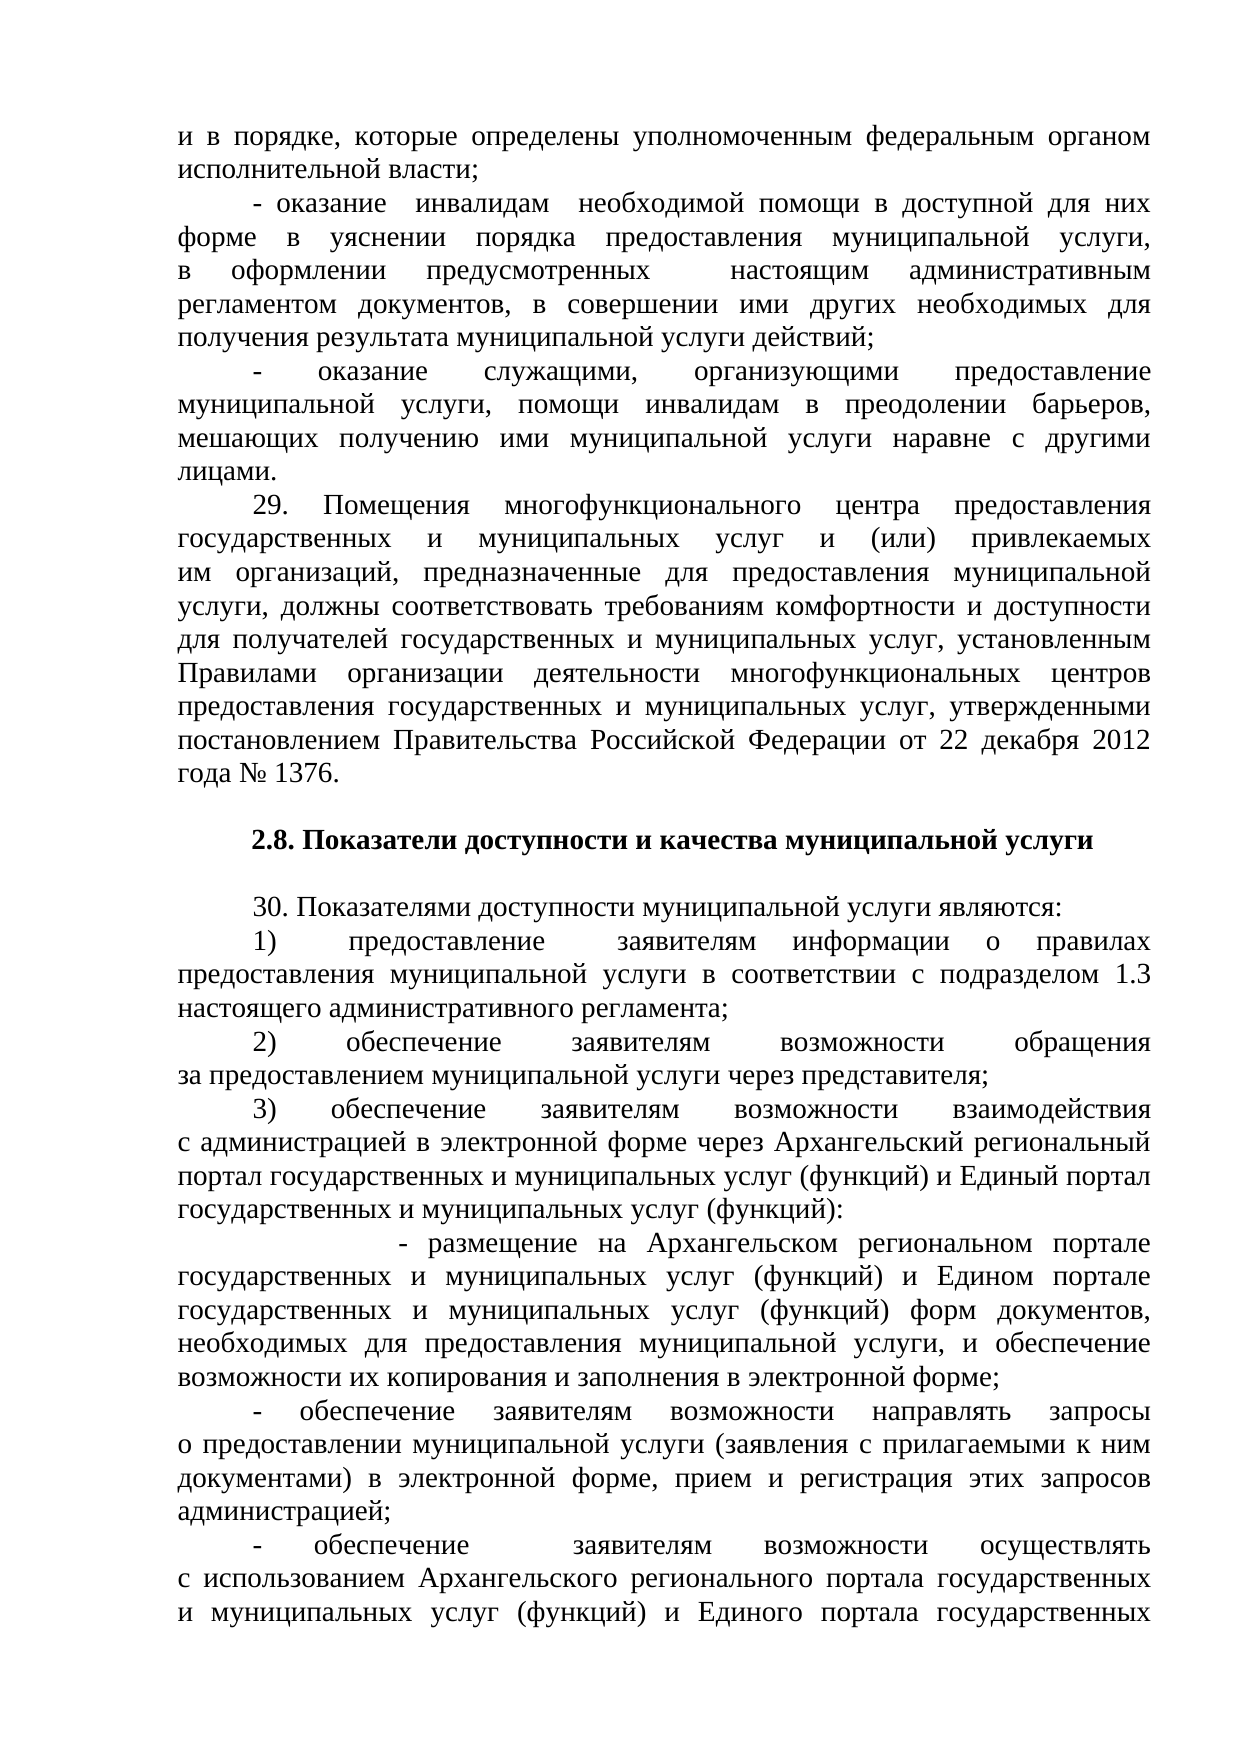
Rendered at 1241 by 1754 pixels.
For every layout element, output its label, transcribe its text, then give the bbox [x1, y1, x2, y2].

text - обеспечение заявителям возможности направлять запросы о предоставлении муниципальной услуги (заявления с прилагаемыми к ним документами) в электронной форме, прием и регистрация этих запросов администрацией; [177, 1393, 1152, 1527]
text 30. Показателями доступности муниципальной услуги являются: [177, 889, 1152, 923]
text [177, 1527, 1152, 1627]
text 2.8. Показатели доступности и качества муниципальной услуги [177, 822, 1152, 856]
text 29. Помещения многофункционального центра предоставления государственных и муниципальных услуг и (или) привлекаемых им организаций, предназначенные для предоставления муниципальной услуги, должны соответствовать требованиям комфортности и доступности для получателей государственных и муниципальных услуг, установленным Правилами организации деятельности многофункциональных центров предоставления государственных и муниципальных услуг, утвержденными постановлением Правительства Российской Федерации от 22 декабря 2012 года № 1376. [177, 487, 1152, 789]
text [177, 118, 1152, 185]
text - размещение на Архангельском региональном портале государственных и муниципальных услуг (функций) и Едином портале государственных и муниципальных услуг (функций) форм документов, необходимых для предоставления муниципальной услуги, и обеспечение возможности их копирования и заполнения в электронной форме; [177, 1225, 1152, 1393]
text - оказание инвалидам необходимой помощи в доступной для них форме в уяснении порядка предоставления муниципальной услуги, в оформлении предусмотренных настоящим административным регламентом документов, в совершении ими других необходимых для получения результата муниципальной услуги действий; [177, 185, 1152, 353]
text - оказание служащими, организующими предоставление муниципальной услуги, помощи инвалидам в преодолении барьеров, мешающих получению ими муниципальной услуги наравне с другими лицами. [177, 353, 1152, 487]
text 2) обеспечение заявителям возможности обращения за предоставлением муниципальной услуги через представителя; [177, 1024, 1152, 1091]
text 3) обеспечение заявителям возможности взаимодействия с администрацией в электронной форме через Архангельский региональный портал государственных и муниципальных услуг (функций) и Единый портал государственных и муниципальных услуг (функций): [177, 1091, 1152, 1225]
text 1) предоставление заявителям информации о правилах предоставления муниципальной услуги в соответствии с подразделом 1.3 настоящего административного регламента; [177, 923, 1152, 1024]
